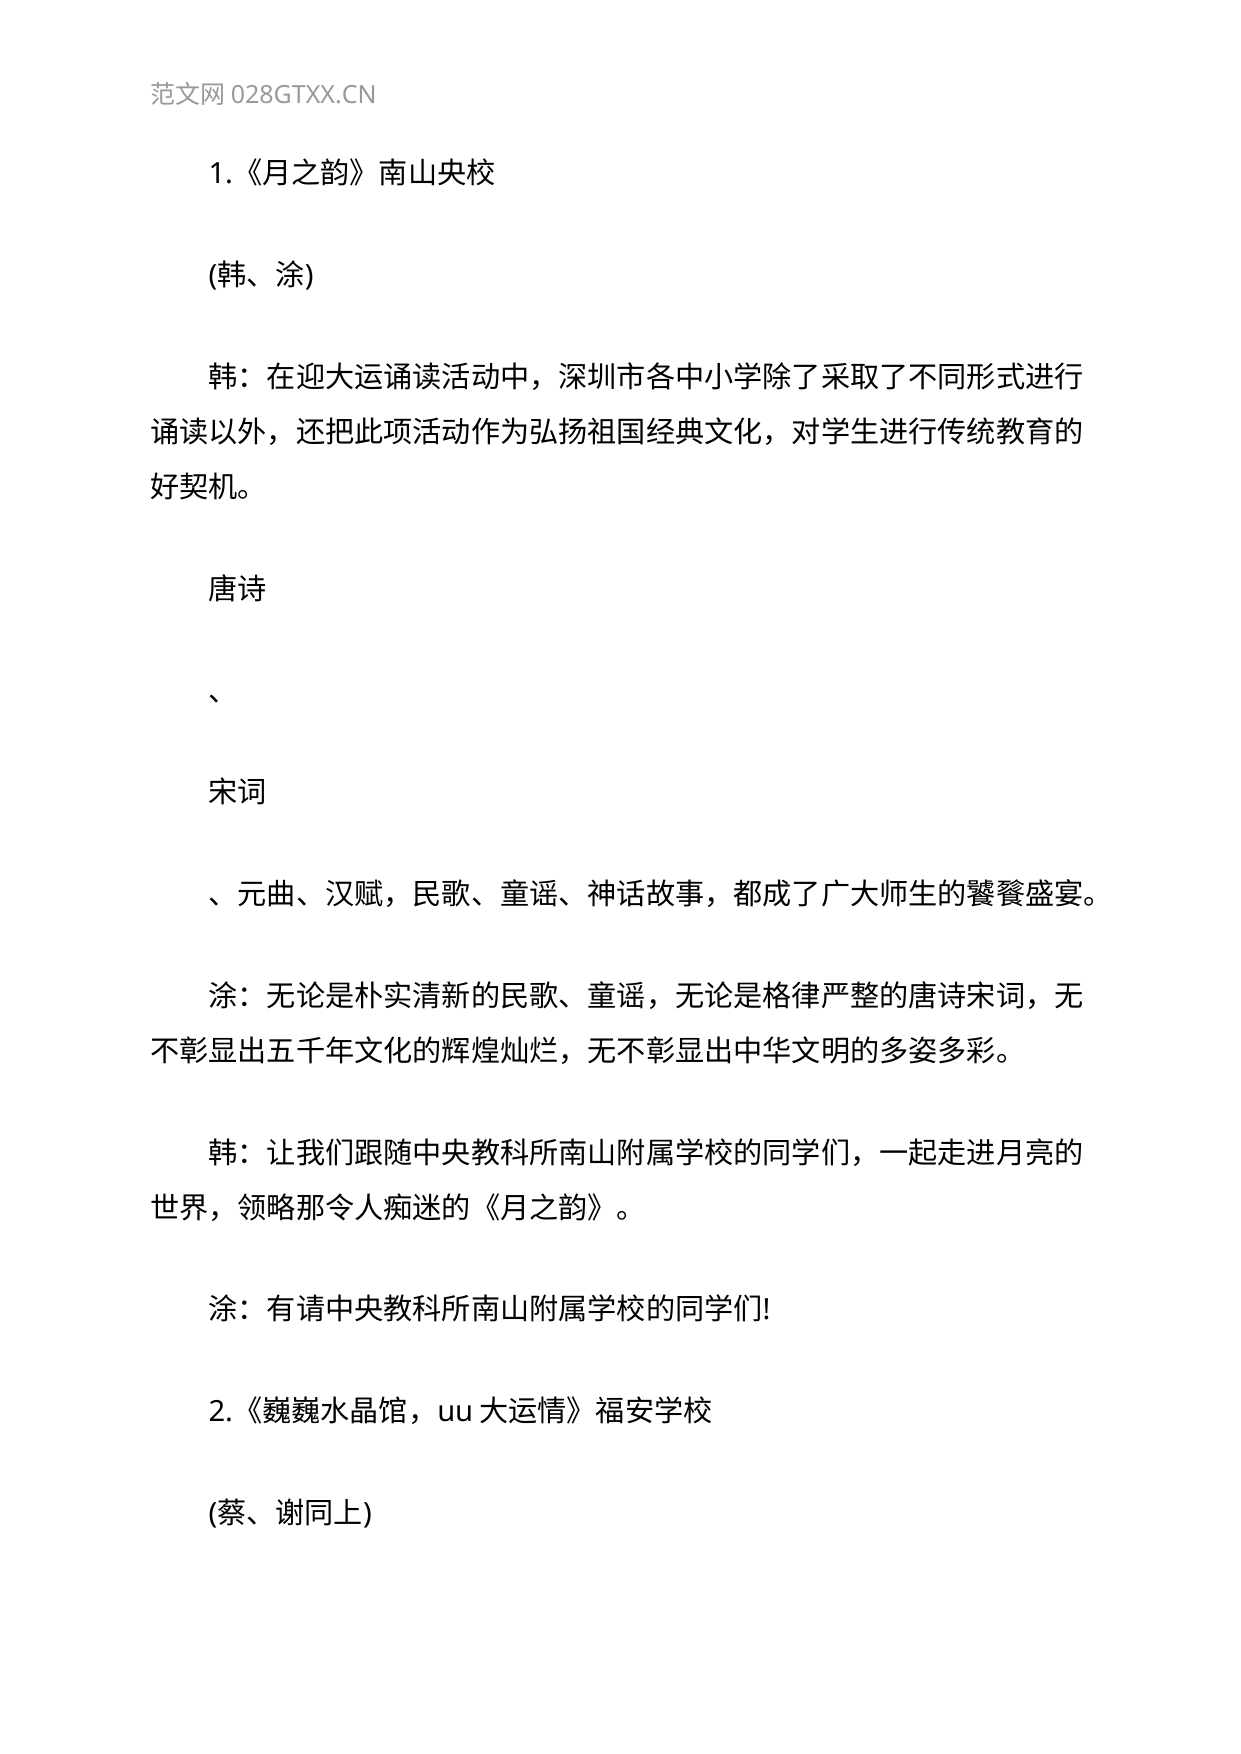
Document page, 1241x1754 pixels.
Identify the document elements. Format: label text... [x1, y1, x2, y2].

text 韩：让我们跟随中央教科所南山附属学校的同学们，一起走进月亮的世界，领略那令人痴迷的《月之韵》。 [150, 1129, 1090, 1226]
text 、元曲、汉赋，民歌、童谣、神话故事，都成了广大师生的饕餮盛宴。 [150, 871, 1090, 913]
text (韩、涂) [150, 252, 1090, 294]
text 宋词 [150, 769, 1090, 811]
text 涂：无论是朴实清新的民歌、童谣，无论是格律严整的唐诗宋词，无不彰显出五千年文化的辉煌灿烂，无不彰显出中华文明的多姿多彩。 [150, 973, 1090, 1070]
text 、 [150, 667, 1090, 709]
text 唐诗 [150, 566, 1090, 608]
text 涂：有请中央教科所南山附属学校的同学们! [150, 1286, 1090, 1328]
text 2.《巍巍水晶馆，uu大运情》福安学校 [150, 1388, 1090, 1430]
text (蔡、谢同上) [150, 1490, 1090, 1532]
text 韩：在迎大运诵读活动中，深圳市各中小学除了采取了不同形式进行诵读以外，还把此项活动作为弘扬祖国经典文化，对学生进行传统教育的好契机。 [150, 354, 1090, 506]
text 1.《月之韵》南山央校 [150, 150, 1090, 192]
